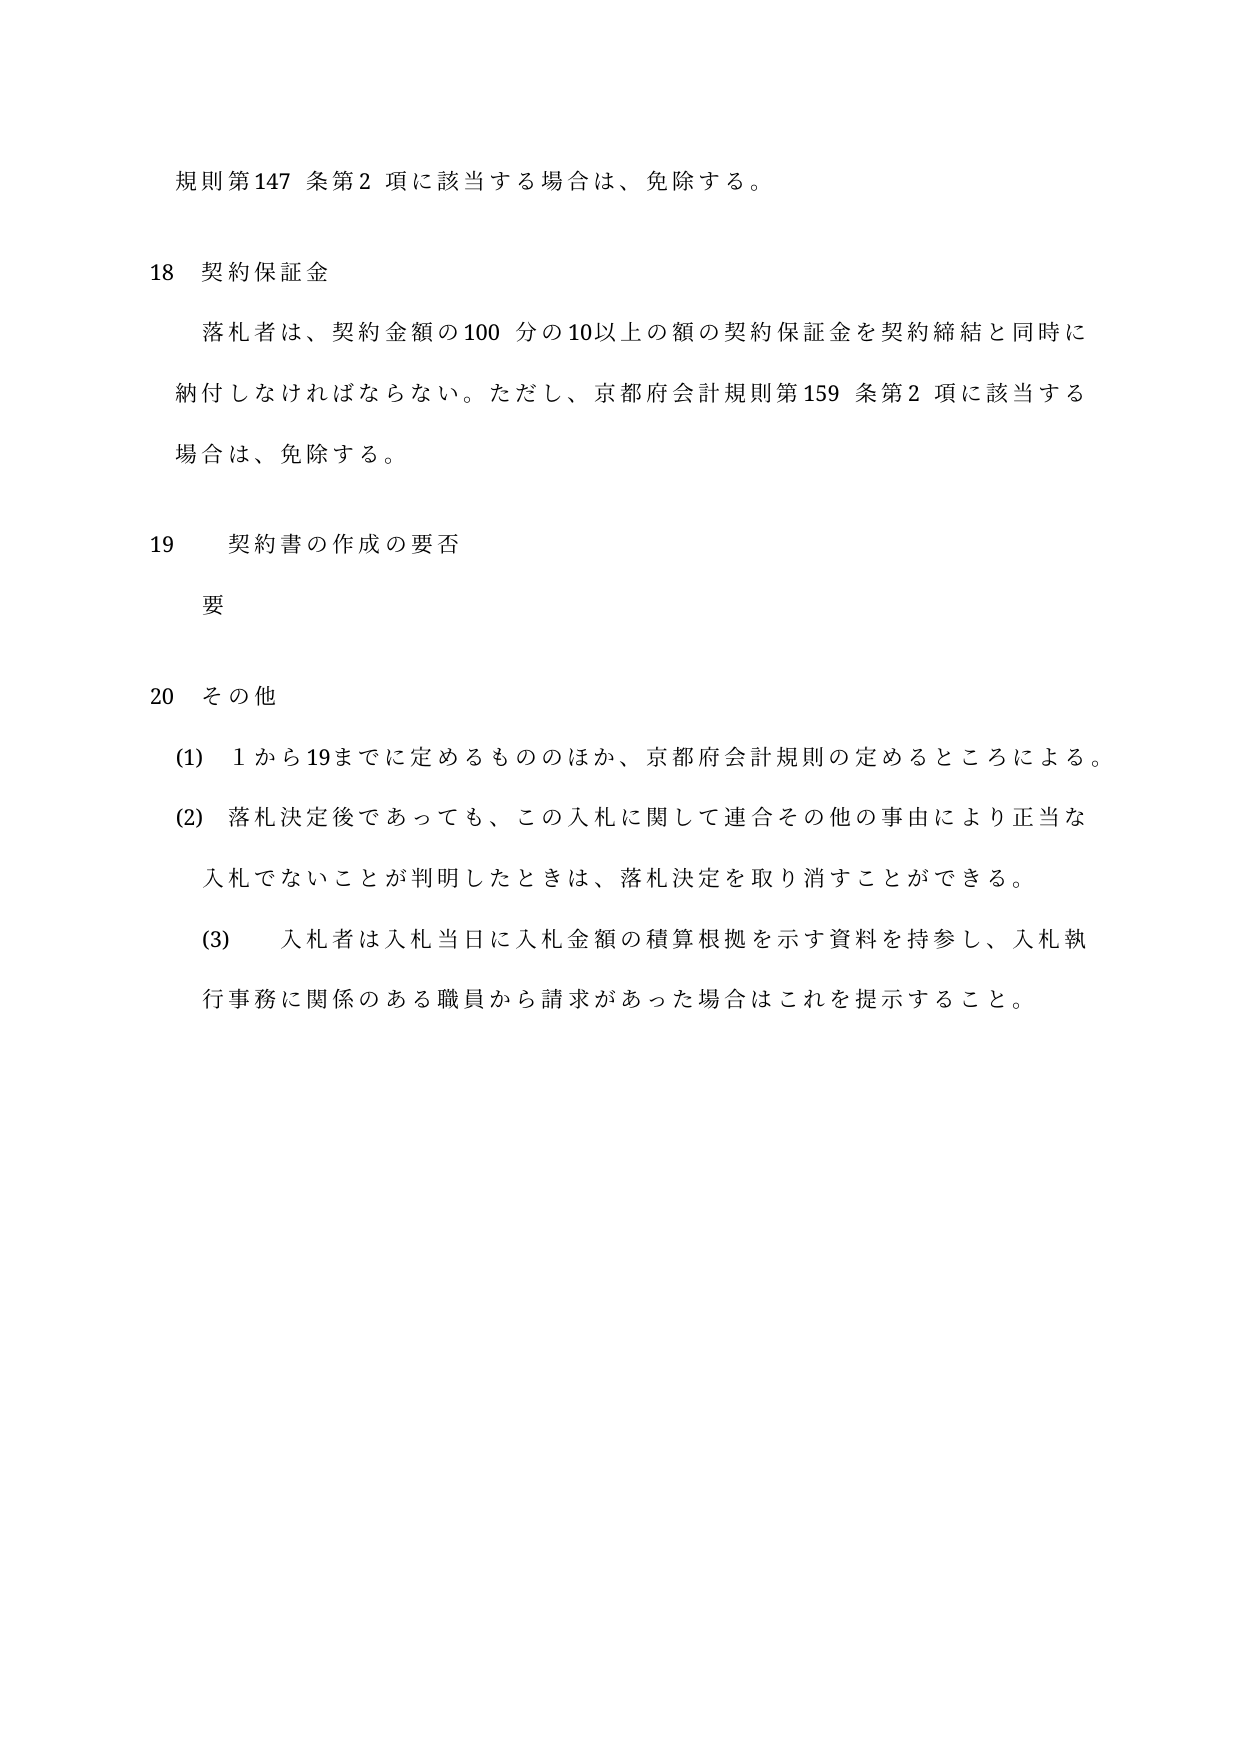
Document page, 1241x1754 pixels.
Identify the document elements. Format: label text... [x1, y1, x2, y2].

text 要 [149, 574, 1091, 634]
text (2) 落札決定後であっても、この入札に関して連合その他の事由により正当な入札でないことが判明したときは、落札決定を取り消すことができる。 [149, 786, 1091, 907]
text (1) １から19までに定めるもののほか、京都府会計規則の定めるところによる。 [149, 725, 1091, 786]
text 18 契約保証金 [149, 240, 1091, 301]
text 落札者は、契約金額の100分の10以上の額の契約保証金を契約締結と同時に納付しなければならない。ただし、京都府会計規則第159条第2項に該当する場合は、免除する。 [172, 301, 1091, 483]
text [149, 149, 1091, 210]
text 20 その他 [149, 665, 1091, 725]
text (3) 入札者は入札当日に入札金額の積算根拠を示す資料を持参し、入札執行事務に関係のある職員から請求があった場合はこれを提示すること。 [149, 907, 1091, 1028]
text 19 契約書の作成の要否 [149, 513, 1091, 574]
